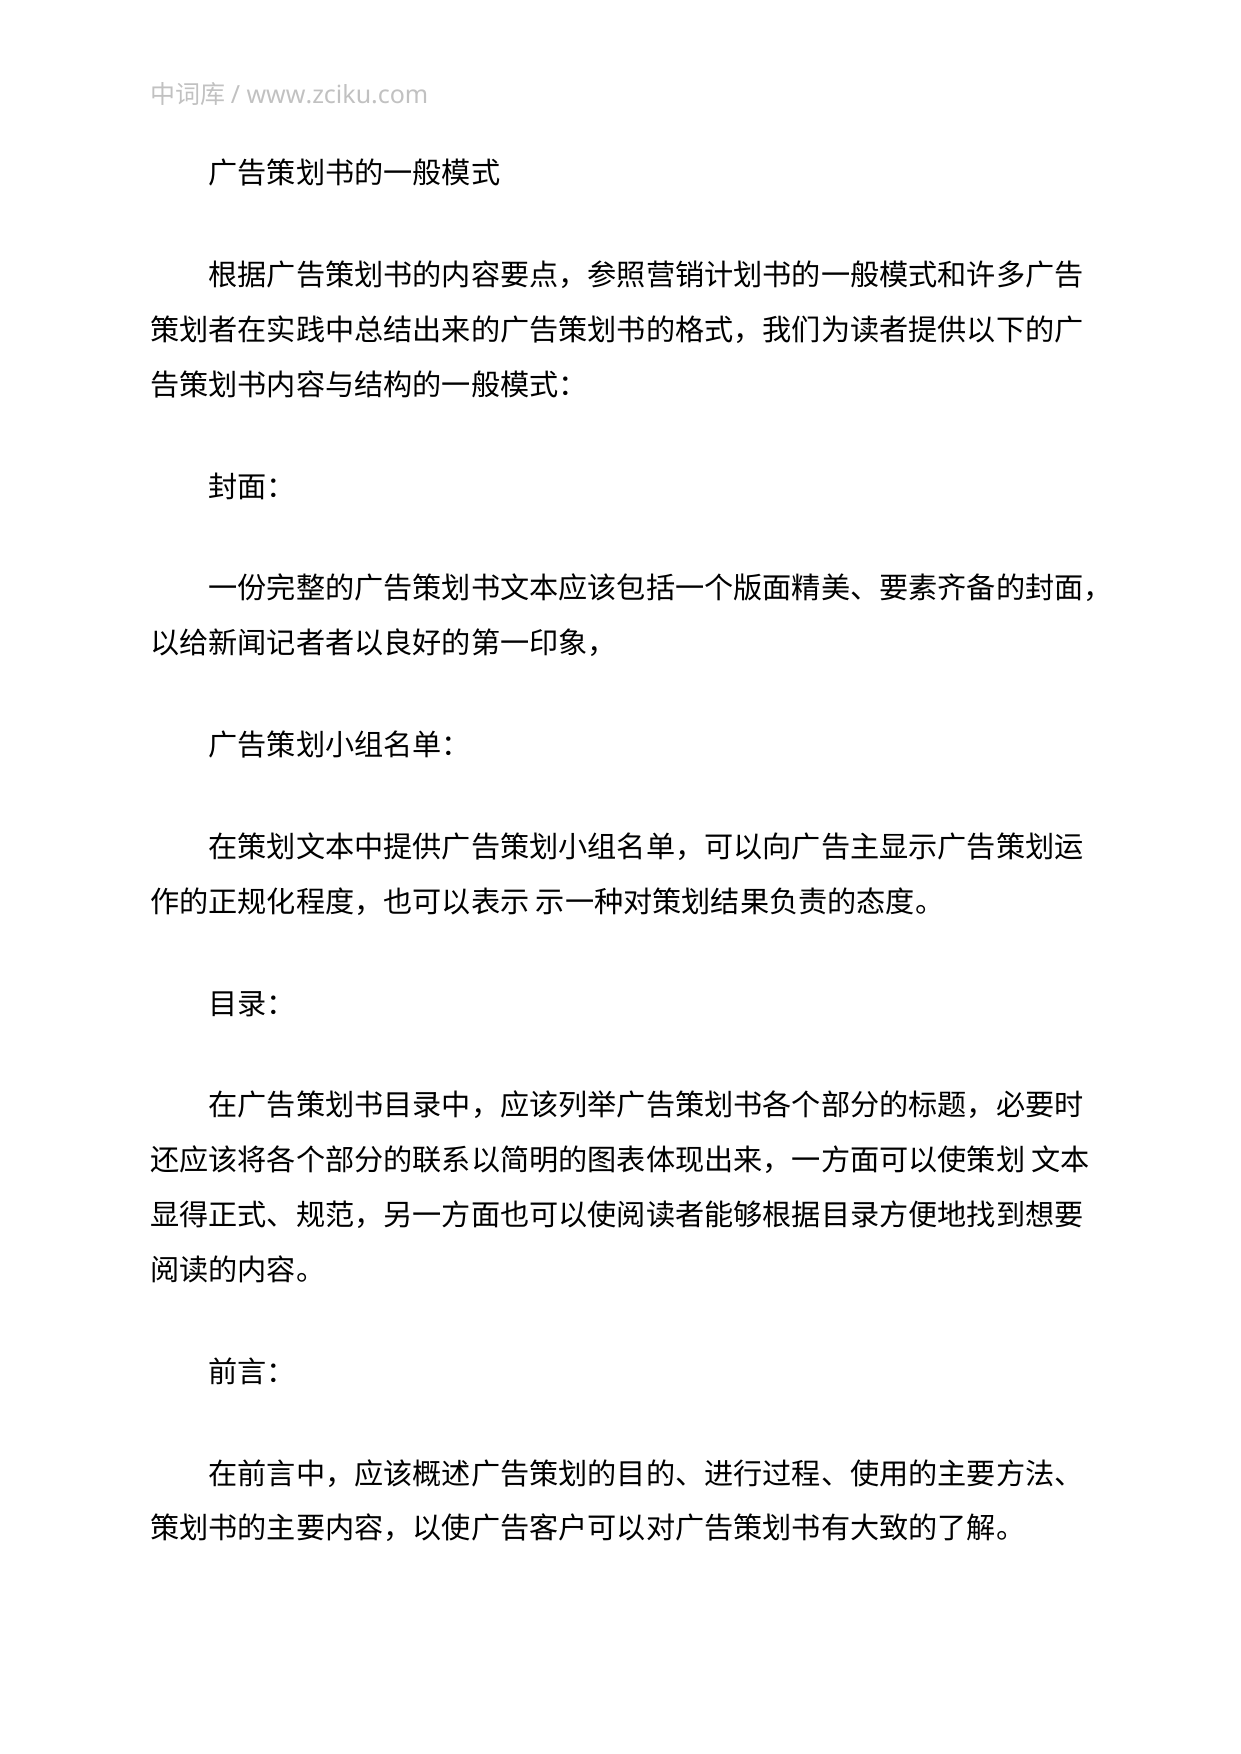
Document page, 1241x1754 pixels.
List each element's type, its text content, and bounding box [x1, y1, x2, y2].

text 目录： [150, 980, 1090, 1022]
text 广告策划书的一般模式 [150, 150, 1090, 192]
text 一份完整的广告策划书文本应该包括一个版面精美、要素齐备的封面，以给新闻记者者以良好的第一印象， [150, 565, 1090, 662]
text 在广告策划书目录中，应该列举广告策划书各个部分的标题，必要时还应该将各个部分的联系以简明的图表体现出来，一方面可以使策划 文本显得正式、规范，另一方面也可以使阅读者能够根据目录方便地找到想要阅读的内容。 [150, 1082, 1090, 1289]
text 广告策划小组名单： [150, 722, 1090, 764]
text 封面： [150, 463, 1090, 506]
text 前言： [150, 1348, 1090, 1391]
text 在策划文本中提供广告策划小组名单，可以向广告主显示广告策划运作的正规化程度，也可以表示 示一种对策划结果负责的态度。 [150, 823, 1090, 921]
text 根据广告策划书的内容要点，参照营销计划书的一般模式和许多广告策划者在实践中总结出来的广告策划书的格式，我们为读者提供以下的广告策划书内容与结构的一般模式： [150, 252, 1090, 404]
text 在前言中，应该概述广告策划的目的、进行过程、使用的主要方法、策划书的主要内容，以使广告客户可以对广告策划书有大致的了解。 [150, 1450, 1090, 1547]
